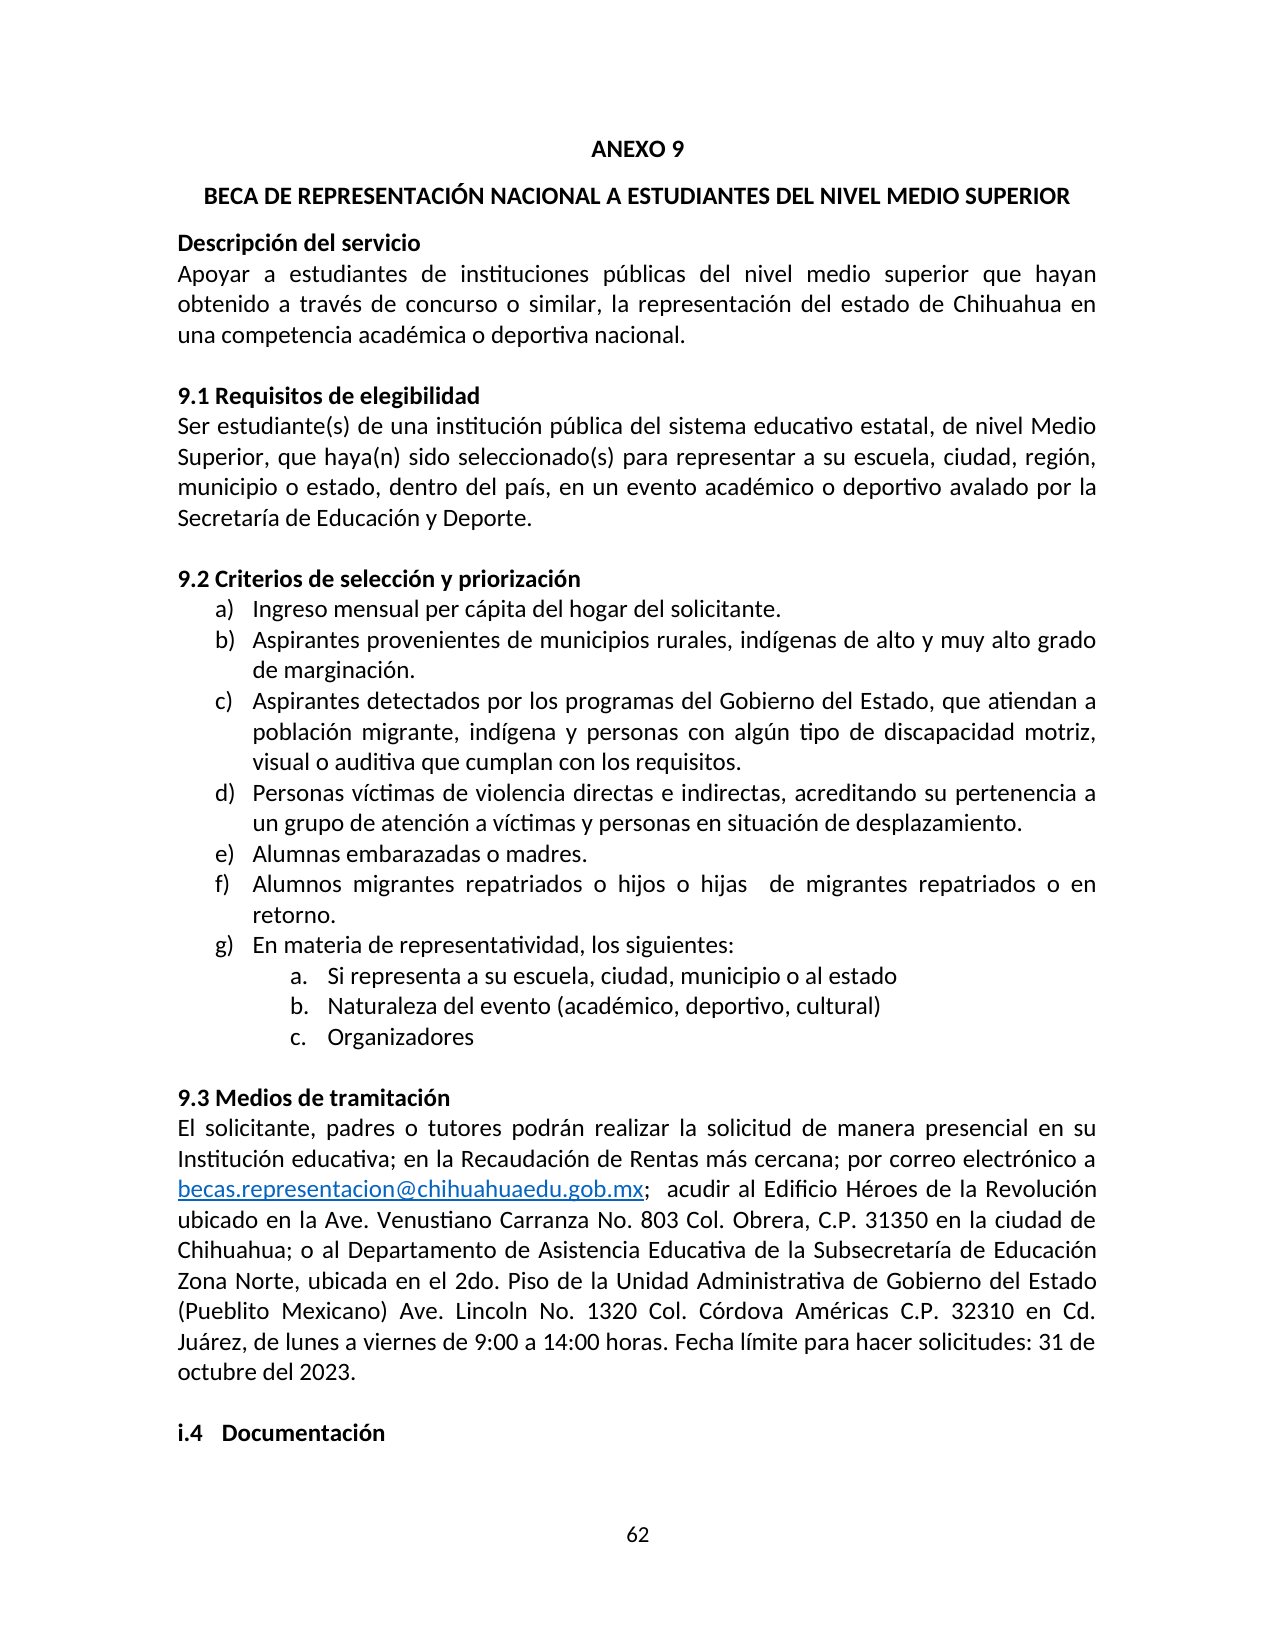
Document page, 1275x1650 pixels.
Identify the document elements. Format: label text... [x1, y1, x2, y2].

list Descripción del servicio [177, 227, 1098, 258]
list El solicitante, padres o tutores podrán realizar la solicitud de manera presencial en su Institución educativa; en la Recaudación de Rentas más cercana; por correo electrónico a becas.representacion@chihuahuaedu.gob.mx; acudir al Edificio Héroes de la Revolución ubicado en la Ave. Venustiano Carranza No. 803 Col. Obrera, C.P. 31350 en la ciudad de Chihuahua; o al Departamento de Asistencia Educativa de la Subsecretaría de Educación Zona Norte, ubicada en el 2do. Piso de la Unidad Administrativa de Gobierno del Estado (Pueblito Mexicano) Ave. Lincoln No. 1320 Col. Córdova Américas C.P. 32310 en Cd. Juárez, de lunes a viernes de 9:00 a 14:00 horas. Fecha límite para hacer solicitudes: 31 de octubre del 2023. [177, 1112, 1098, 1387]
list Si representa a su escuela, ciudad, municipio o al estado [290, 960, 1098, 990]
list Alumnos migrantes repatriados o hijos o hijas de migrantes repatriados o en retorno. [215, 868, 1098, 929]
list Aspirantes detectados por los programas del Gobierno del Estado, que atiendan a población migrante, indígena y personas con algún tipo de discapacidad motriz, visual o auditiva que cumplan con los requisitos. [215, 685, 1098, 777]
list En materia de representatividad, los siguientes: [215, 929, 1098, 960]
list Aspirantes provenientes de municipios rurales, indígenas de alto y muy alto grado de marginación. [215, 624, 1098, 685]
list Alumnas embarazadas o madres. [215, 838, 1098, 868]
list Criterios de selección y priorización [177, 563, 1098, 593]
list 9.1 Requisitos de elegibilidad [177, 380, 1098, 410]
text BECA DE REPRESENTACIÓN NACIONAL A ESTUDIANTES DEL NIVEL MEDIO SUPERIOR [177, 180, 1098, 211]
list Personas víctimas de violencia directas e indirectas, acreditando su pertenencia a un grupo de atención a víctimas y personas en situación de desplazamiento. [215, 777, 1098, 838]
list Ingreso mensual per cápita del hogar del solicitante. [215, 593, 1098, 624]
list 9.3 Medios de tramitación [177, 1082, 1098, 1112]
list Apoyar a estudiantes de instituciones públicas del nivel medio superior que hayan obtenido a través de concurso o similar, la representación del estado de Chihuahua en una competencia académica o deportiva nacional. [177, 258, 1098, 349]
list Ser estudiante(s) de una institución pública del sistema educativo estatal, de nivel Medio Superior, que haya(n) sido seleccionado(s) para representar a su escuela, ciudad, región, municipio o estado, dentro del país, en un evento académico o deportivo avalado por la Secretaría de Educación y Deporte. [177, 410, 1098, 532]
text ANEXO 9 [177, 133, 1098, 163]
list Organizadores [290, 1021, 1098, 1051]
list Documentación [177, 1418, 1098, 1448]
list Naturaleza del evento (académico, deportivo, cultural) [290, 990, 1098, 1021]
